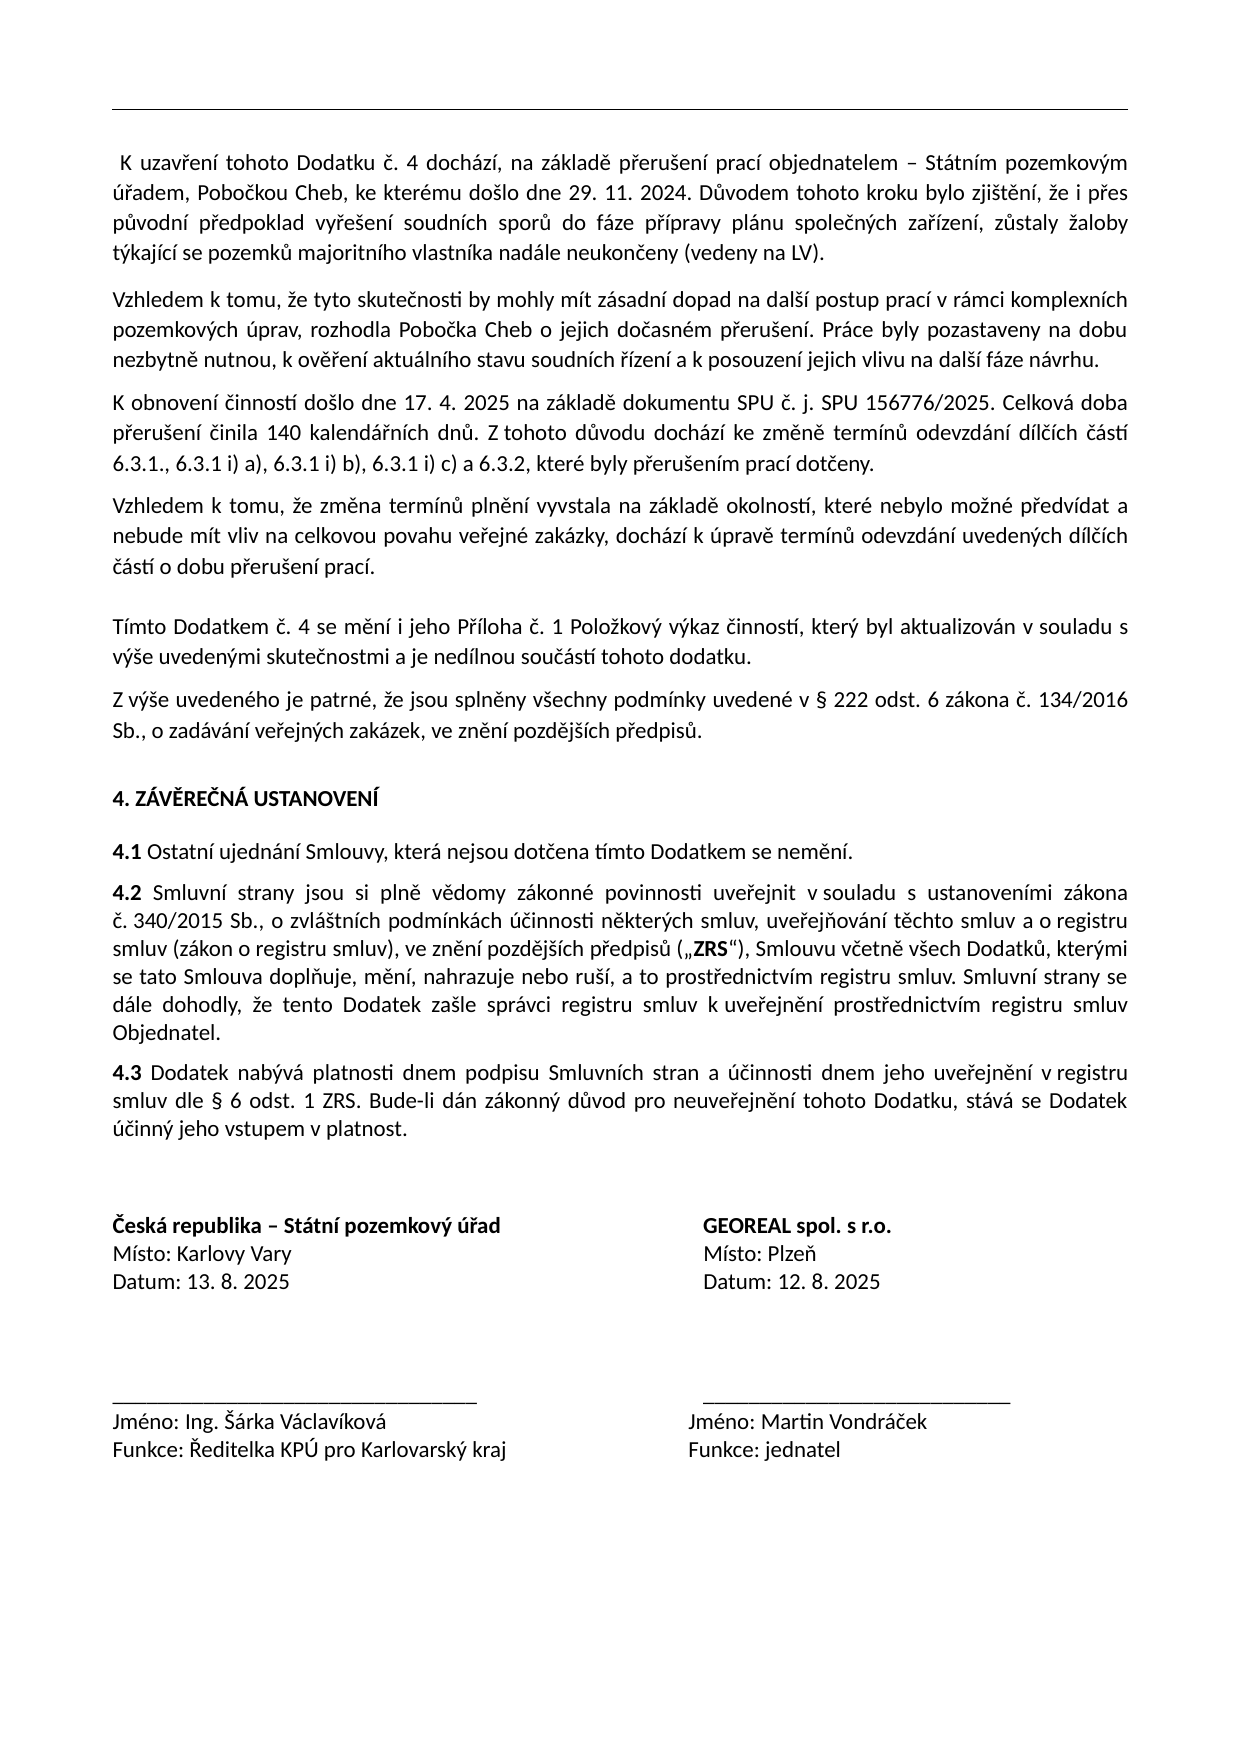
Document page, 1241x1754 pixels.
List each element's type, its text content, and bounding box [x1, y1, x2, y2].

text K uzavření tohoto Dodatku č. 4 dochází, na základě přerušení prací objednatelem – Státním pozemkovým úřadem, Pobočkou Cheb, ke kterému došlo dne 29. 11. 2024. Důvodem tohoto kroku bylo zjištění, že i přes původní předpoklad vyřešení soudních sporů do fáze přípravy plánu společných zařízení, zůstaly žaloby týkající se pozemků majoritního vlastníka nadále neukončeny (vedeny na LV). [112, 148, 1128, 266]
text Česká republika – Státní pozemkový úřad GEOREAL spol. s r.o. [112, 1211, 1128, 1239]
list 4.1 Ostatní ujednání Smlouvy, která nejsou dotčena tímto Dodatkem se nemění. [112, 837, 1128, 865]
list 4. Závěrečná ustanovení [112, 784, 1128, 812]
text Tímto Dodatkem č. 4 se mění i jeho Příloha č. 1 Položkový výkaz činností, který byl aktualizován v souladu s výše uvedenými skutečnostmi a je nedílnou součástí tohoto dodatku. [112, 612, 1128, 671]
text Jméno: Ing. Šárka Václavíková Jméno: Martin Vondráček [112, 1407, 1128, 1435]
list 4.3 Dodatek nabývá platnosti dnem podpisu Smluvních stran a účinnosti dnem jeho uveřejnění v registru smluv dle § 6 odst. 1 ZRS. Bude-li dán zákonný důvod pro neuveřejnění tohoto Dodatku, stává se Dodatek účinný jeho vstupem v platnost. [112, 1058, 1128, 1142]
text Datum: 13. 8. 2025 Datum: 12. 8. 2025 [112, 1267, 1128, 1295]
text Místo: Karlovy Vary Místo: Plzeň [112, 1239, 1128, 1267]
text K obnovení činností došlo dne 17. 4. 2025 na základě dokumentu SPU č. j. SPU 156776/2025. Celková doba přerušení činila 140 kalendářních dnů. Z tohoto důvodu dochází ke změně termínů odevzdání dílčích částí 6.3.1., 6.3.1 i) a), 6.3.1 i) b), 6.3.1 i) c) a 6.3.2, které byly přerušením prací dotčeny. [112, 388, 1128, 477]
text Vzhledem k tomu, že změna termínů plnění vyvstala na základě okolností, které nebylo možné předvídat a nebude mít vliv na celkovou povahu veřejné zakázky, dochází k úpravě termínů odevzdání uvedených dílčích částí o dobu přerušení prací. [112, 491, 1128, 580]
text Z výše uvedeného je patrné, že jsou splněny všechny podmínky uvedené v § 222 odst. 6 zákona č. 134/2016 Sb., o zadávání veřejných zakázek, ve znění pozdějších předpisů. [112, 685, 1128, 744]
list 4.2 Smluvní strany jsou si plně vědomy zákonné povinnosti uveřejnit v souladu s ustanoveními zákona č. 340/2015 Sb., o zvláštních podmínkách účinnosti některých smluv, uveřejňování těchto smluv a o registru smluv (zákon o registru smluv), ve znění pozdějších předpisů („ZRS“), Smlouvu včetně všech Dodatků, kterými se tato Smlouva doplňuje, mění, nahrazuje nebo ruší, a to prostřednictvím registru smluv. Smluvní strany se dále dohodly, že tento Dodatek zašle správci registru smluv k uveřejnění prostřednictvím registru smluv Objednatel. [112, 878, 1128, 1046]
text Vzhledem k tomu, že tyto skutečnosti by mohly mít zásadní dopad na další postup prací v rámci komplexních pozemkových úprav, rozhodla Pobočka Cheb o jejich dočasném přerušení. Práce byly pozastaveny na dobu nezbytně nutnou, k ověření aktuálního stavu soudních řízení a k posouzení jejich vlivu na další fáze návrhu. [112, 285, 1128, 374]
text ________________________________ ___________________________ [112, 1379, 1128, 1407]
text Funkce: Ředitelka KPÚ pro Karlovarský kraj Funkce: jednatel [112, 1435, 1128, 1463]
